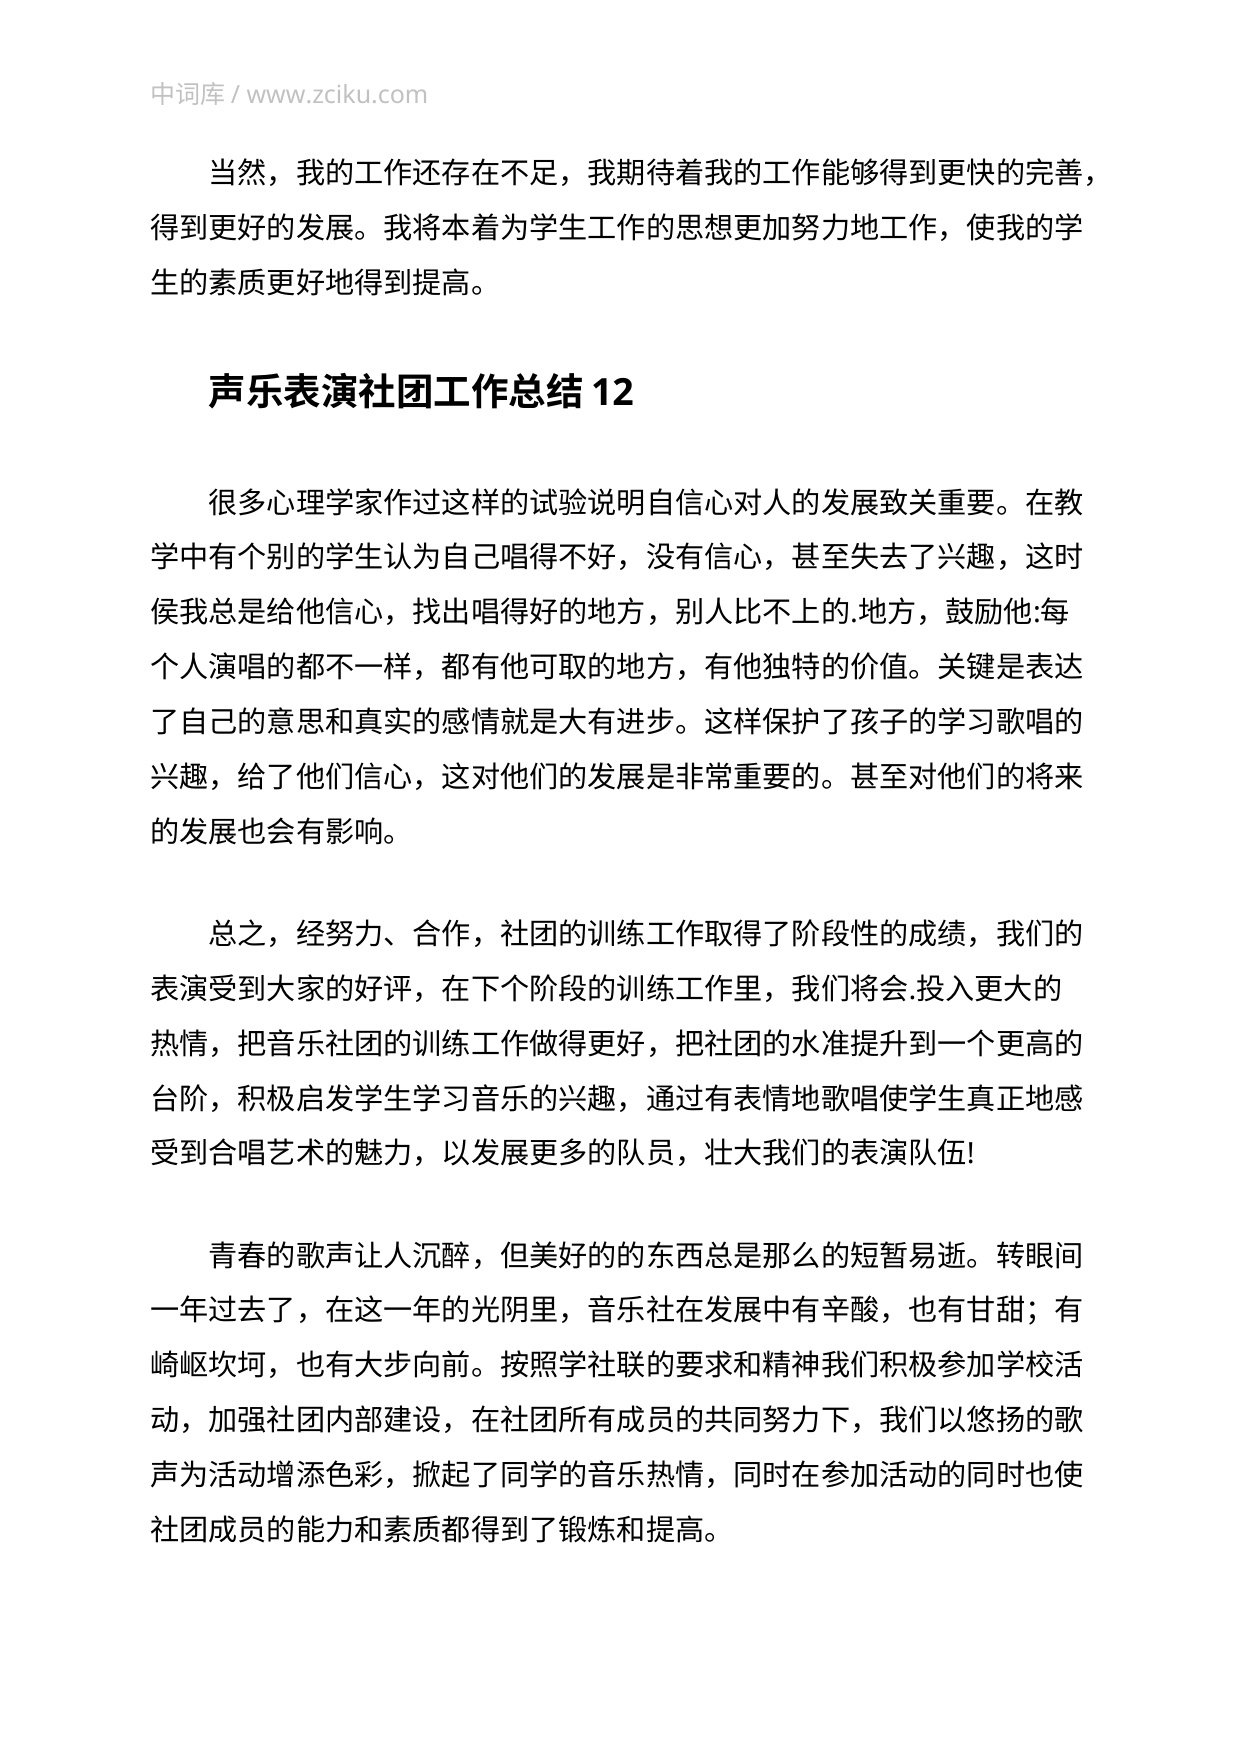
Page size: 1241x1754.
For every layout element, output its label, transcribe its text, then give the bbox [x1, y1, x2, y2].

text 声乐表演社团工作总结12 [150, 362, 1090, 416]
text 总之，经努力、合作，社团的训练工作取得了阶段性的成绩，我们的表演受到大家的好评，在下个阶段的训练工作里，我们将会.投入更大的热情，把音乐社团的训练工作做得更好，把社团的水准提升到一个更高的台阶，积极启发学生学习音乐的兴趣，通过有表情地歌唱使学生真正地感受到合唱艺术的魅力，以发展更多的队员，壮大我们的表演队伍! [150, 910, 1090, 1172]
text 当然，我的工作还存在不足，我期待着我的工作能够得到更快的完善，得到更好的发展。我将本着为学生工作的思想更加努力地工作，使我的学生的素质更好地得到提高。 [150, 150, 1090, 302]
text 青春的歌声让人沉醉，但美好的的东西总是那么的短暂易逝。转眼间一年过去了，在这一年的光阴里，音乐社在发展中有辛酸，也有甘甜；有崎岖坎坷，也有大步向前。按照学社联的要求和精神我们积极参加学校活动，加强社团内部建设，在社团所有成员的共同努力下，我们以悠扬的歌声为活动增添色彩，掀起了同学的音乐热情，同时在参加活动的同时也使社团成员的能力和素质都得到了锻炼和提高。 [150, 1232, 1090, 1549]
text 很多心理学家作过这样的试验说明自信心对人的发展致关重要。在教学中有个别的学生认为自己唱得不好，没有信心，甚至失去了兴趣，这时侯我总是给他信心，找出唱得好的地方，别人比不上的.地方，鼓励他:每个人演唱的都不一样，都有他可取的地方，有他独特的价值。关键是表达了自己的意思和真实的感情就是大有进步。这样保护了孩子的学习歌唱的兴趣，给了他们信心，这对他们的发展是非常重要的。甚至对他们的将来的发展也会有影响。 [150, 479, 1090, 851]
